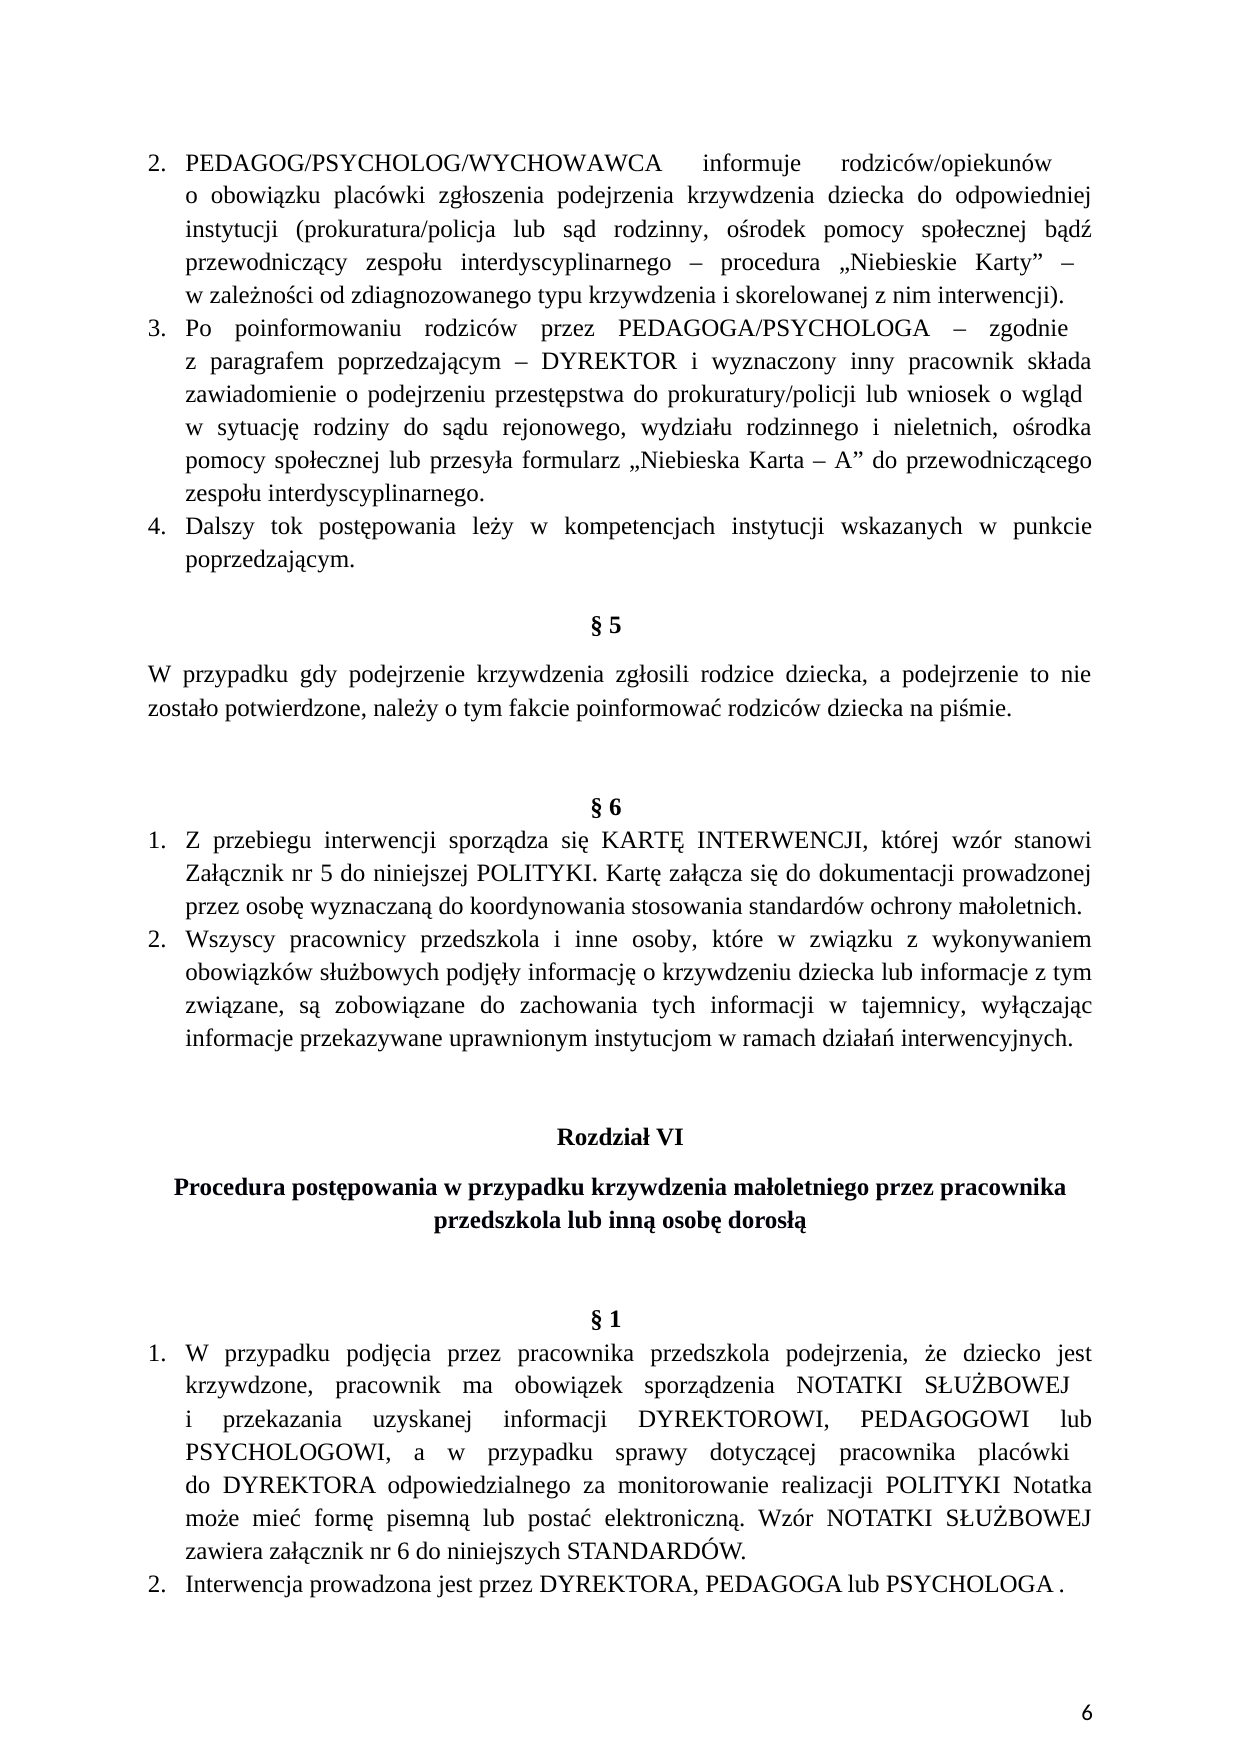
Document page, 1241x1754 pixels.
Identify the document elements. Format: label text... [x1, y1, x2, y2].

list § 6 [554, 792, 1093, 821]
text Procedura postępowania w przypadku krzywdzenia małoletniego przez pracownika przedszkola lub inną osobę dorosłą [148, 1172, 1093, 1234]
text Rozdział VI [148, 1122, 1093, 1151]
list Wszyscy pracownicy przedszkola i inne osoby, które w związku z wykonywaniem obowiązków służbowych podjęły informację o krzywdzeniu dziecka lub informacje z tym związane, są zobowiązane do zachowania tych informacji w tajemnicy, wyłączając informacje przekazywane uprawnionym instytucjom w ramach działań interwencyjnych. [148, 924, 1093, 1052]
list Po poinformowaniu rodziców przez PEDAGOGA/PSYCHOLOGA – zgodnie z paragrafem poprzedzającym – DYREKTOR i wyznaczony inny pracownik składa zawiadomienie o podejrzeniu przestępstwa do prokuratury/policji lub wniosek o wgląd w sytuację rodziny do sądu rejonowego, wydziału rodzinnego i nieletnich, ośrodka pomocy społecznej lub przesyła formularz „Niebieska Karta – A” do przewodniczącego zespołu interdyscyplinarnego. [148, 313, 1093, 507]
list Dalszy tok postępowania leży w kompetencjach instytucji wskazanych w punkcie poprzedzającym. [148, 511, 1093, 573]
list Z przebiegu interwencji sporządza się KARTĘ INTERWENCJI, której wzór stanowi Załącznik nr 5 do niniejszej POLITYKI. Kartę załącza się do dokumentacji prowadzonej przez osobę wyznaczaną do koordynowania stosowania standardów ochrony małoletnich. [148, 825, 1093, 920]
list W przypadku podjęcia przez pracownika przedszkola podejrzenia, że dziecko jest krzywdzone, pracownik ma obowiązek sporządzenia NOTATKI SŁUŻBOWEJ i przekazania uzyskanej informacji DYREKTOROWI, PEDAGOGOWI lub PSYCHOLOGOWI, a w przypadku sprawy dotyczącej pracownika placówki do DYREKTORA odpowiedzialnego za monitorowanie realizacji POLITYKI Notatka może mieć formę pisemną lub postać elektroniczną. Wzór NOTATKI SŁUŻBOWEJ zawiera załącznik nr 6 do niniejszych STANDARDÓW. [148, 1338, 1093, 1564]
list § 5 [554, 610, 1093, 639]
list Interwencja prowadzona jest przez DYREKTORA, PEDAGOGA lub PSYCHOLOGA . [148, 1569, 1093, 1597]
list PEDAGOG/PSYCHOLOG/WYCHOWAWCA informuje rodziców/opiekunów o obowiązku placówki zgłoszenia podejrzenia krzywdzenia dziecka do odpowiedniej instytucji (prokuratura/policja lub sąd rodzinny, ośrodek pomocy społecznej bądź przewodniczący zespołu interdyscyplinarnego – procedura „Niebieskie Karty” – w zależności od zdiagnozowanego typu krzywdzenia i skorelowanej z nim interwencji). [148, 148, 1093, 308]
text W przypadku gdy podejrzenie krzywdzenia zgłosili rodzice dziecka, a podejrzenie to nie zostało potwierdzone, należy o tym fakcie poinformować rodziców dziecka na piśmie. [148, 659, 1093, 721]
list § 1 [554, 1304, 1093, 1333]
